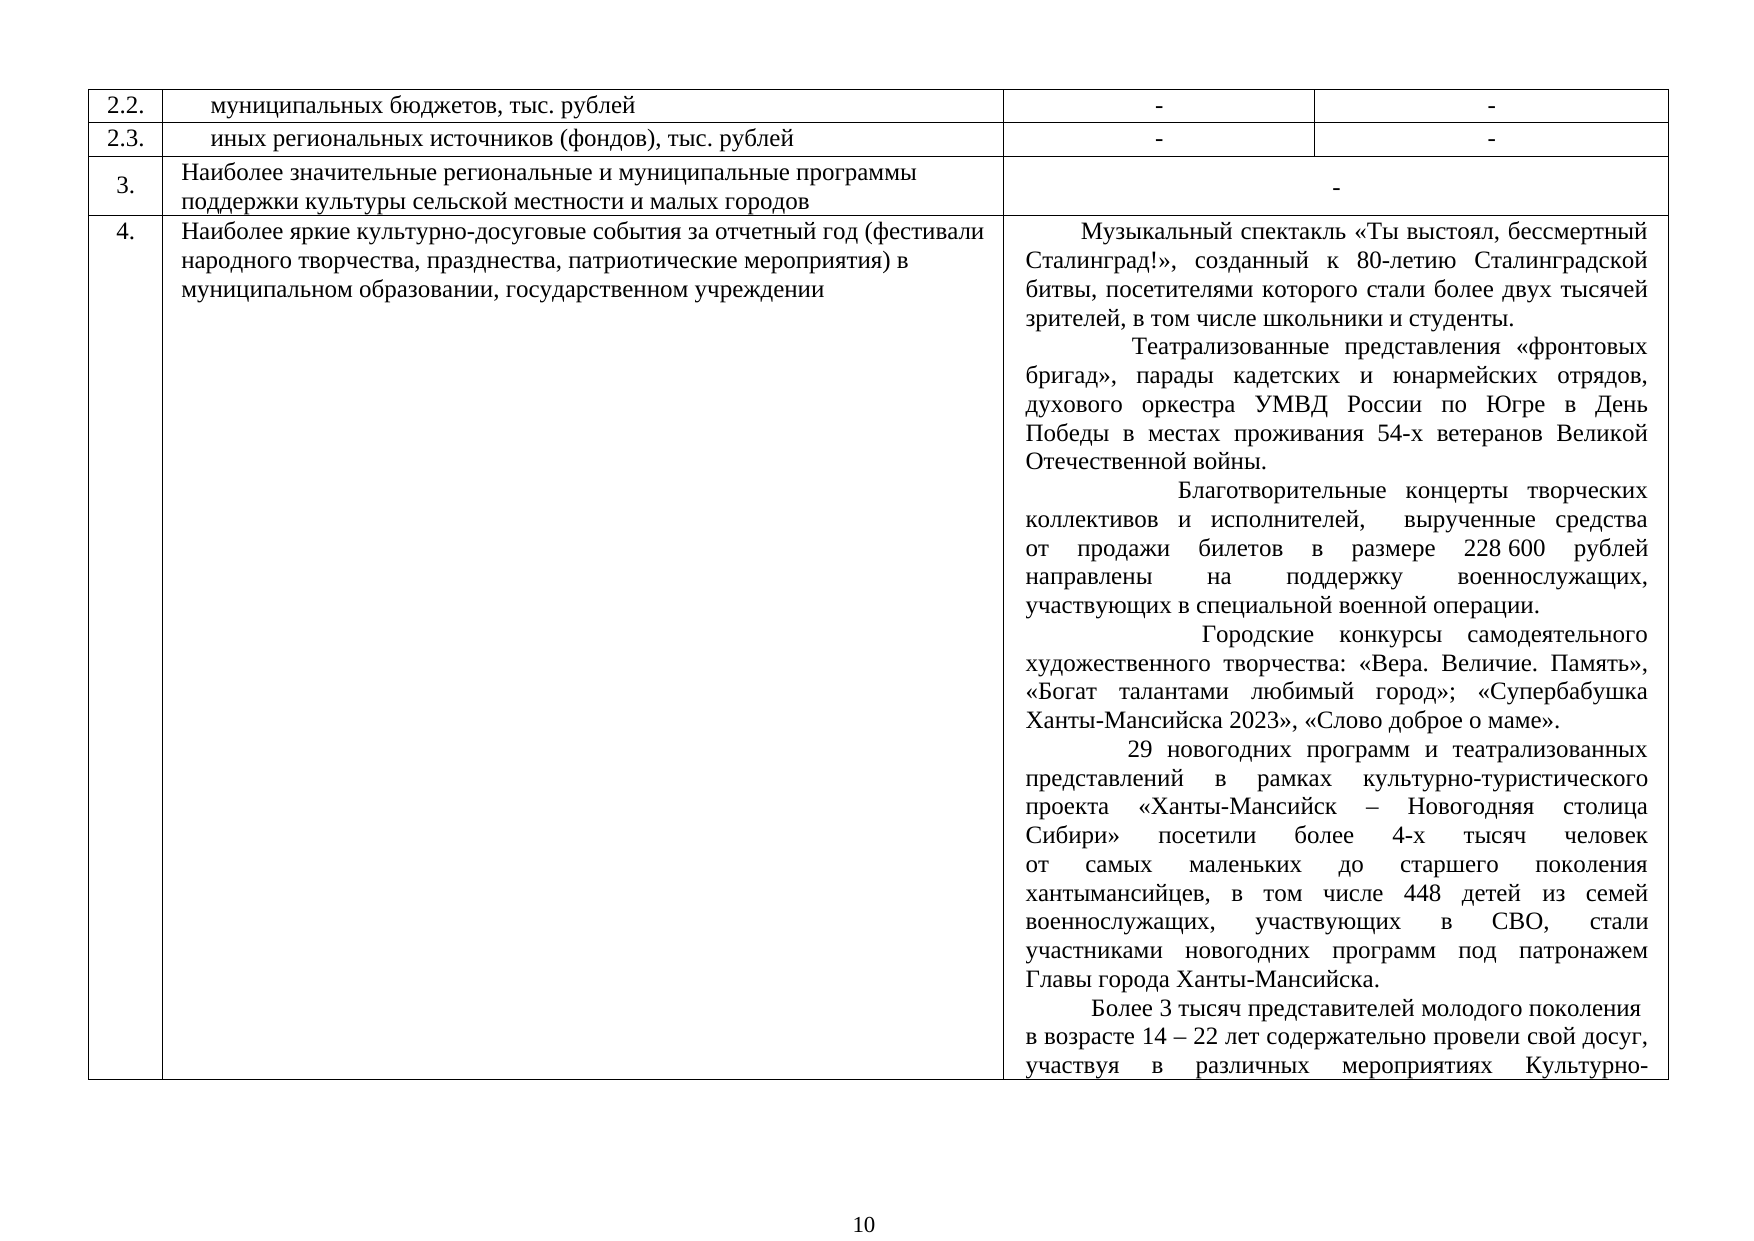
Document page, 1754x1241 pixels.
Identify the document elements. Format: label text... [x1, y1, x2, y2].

table_cell Наиболее значительные региональные и муниципальные программы поддержки культуры сельской местности и малых городов [163, 157, 1003, 215]
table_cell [163, 216, 1003, 1079]
table_cell 2.2. [89, 90, 162, 122]
table_cell - [1004, 90, 1314, 122]
table_cell 4. [89, 216, 162, 1079]
table_cell - [1315, 90, 1668, 122]
table_cell муниципальных бюджетов, тыс. рублей [163, 90, 1003, 122]
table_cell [1004, 216, 1668, 1079]
table_cell 2.3. [89, 123, 162, 156]
table_cell иных региональных источников (фондов), тыс. рублей [163, 123, 1003, 156]
table_cell - [1004, 157, 1668, 215]
table_cell - [1315, 123, 1668, 156]
table_cell - [1004, 123, 1314, 156]
table_cell 3. [89, 157, 162, 215]
